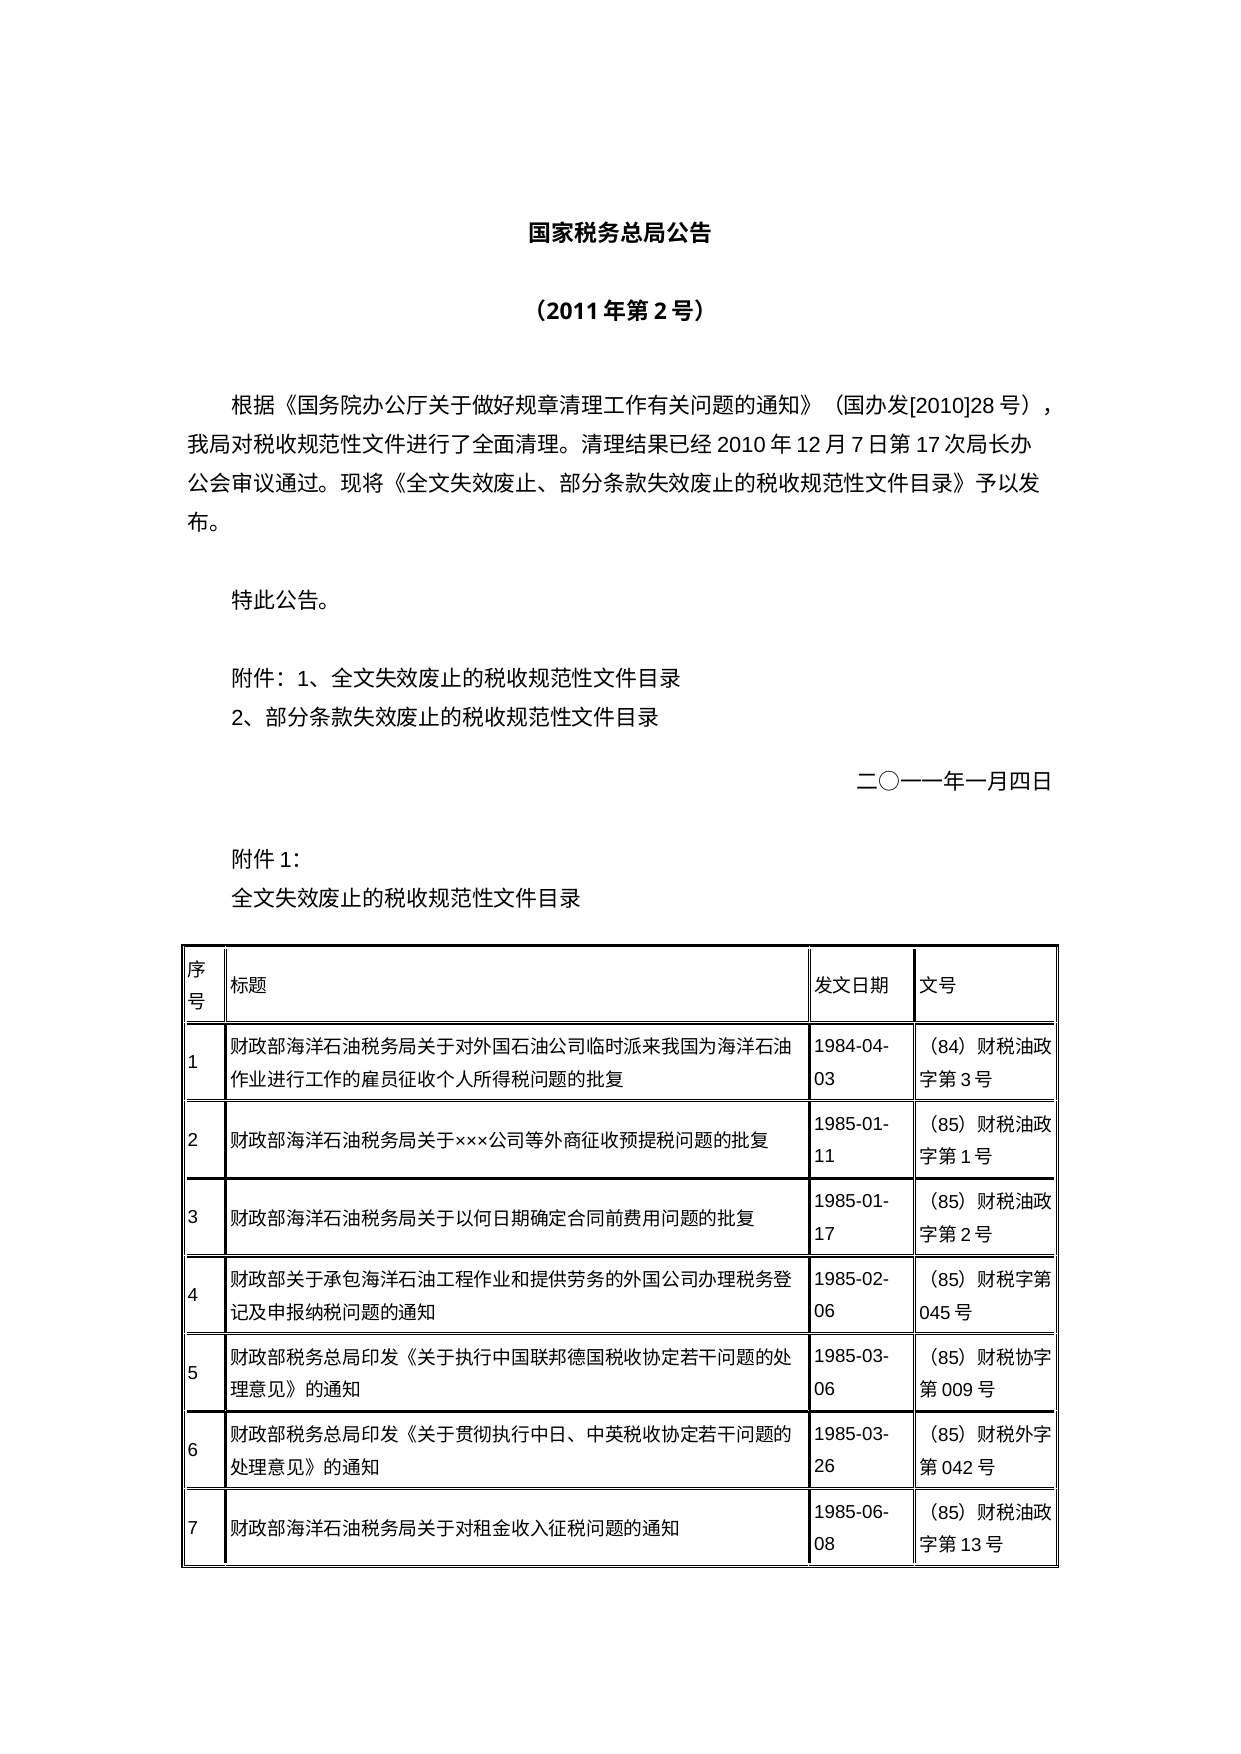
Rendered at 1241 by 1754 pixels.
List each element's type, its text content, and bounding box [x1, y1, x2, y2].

table_cell 财政部海洋石油税务局关于×××公司等外商征收预提税问题的批复 [227, 1102, 808, 1177]
table_cell （84）财税油政字第3号 [915, 1021, 1057, 1099]
table_cell 1985-03-06 [811, 1335, 913, 1409]
table_cell 1984-04-03 [811, 1025, 913, 1099]
table_cell 1985-01-11 [811, 1102, 913, 1177]
table_header 发文日期 [809, 946, 914, 1021]
table_cell 4 [183, 1254, 225, 1332]
table_cell 3 [185, 1177, 224, 1254]
text 根据《国务院办公厅关于做好规章清理工作有关问题的通知》（国办发[2010]28号），我局对税收规范性文件进行了全面清理。清理结果已经2010年12月7日第17次局长办公会审议通过。现将《全文失效废止、部分条款失效废止的税收规范性文件目录》予以发布。 特此公告。 附件：1、全文失效废止的税收规范性文件目录 2、部分条款失效废止的税收规范性文件目录 [187, 349, 1053, 732]
table_cell （85）财税油政字第2号 [916, 1177, 1056, 1254]
table_cell 7 [185, 1487, 225, 1565]
table_cell （85）财税字第045号 [915, 1254, 1057, 1332]
table_header 序号 [185, 947, 225, 1021]
text 国家税务总局公告 （2011年第2号） [187, 199, 1053, 342]
table_cell （85）财税油政字第13号 [915, 1487, 1056, 1565]
table_cell 1985-06-08 [809, 1490, 914, 1565]
table_cell （85）财税外字第042号 [916, 1410, 1057, 1487]
table_cell 财政部税务总局印发《关于贯彻执行中日、中英税收协定若干问题的处理意见》的通知 [227, 1413, 808, 1487]
table_cell 5 [185, 1332, 224, 1409]
table_cell 财政部税务总局印发《关于执行中国联邦德国税收协定若干问题的处理意见》的通知 [227, 1335, 808, 1409]
table_cell 财政部关于承包海洋石油工程作业和提供劳务的外国公司办理税务登记及申报纳税问题的通知 [227, 1258, 808, 1332]
text 附件1： 全文失效废止的税收规范性文件目录 [187, 802, 1053, 913]
table_cell 财政部海洋石油税务局关于对外国石油公司临时派来我国为海洋石油作业进行工作的雇员征收个人所得税问题的批复 [227, 1025, 808, 1099]
table_cell （85）财税协字第009号 [916, 1332, 1056, 1409]
table_cell 1985-03-26 [811, 1413, 913, 1487]
table_header 标题 [225, 946, 809, 1021]
table_cell 1 [183, 1021, 225, 1099]
table_cell 1985-01-17 [811, 1180, 913, 1254]
table_cell 1985-02-06 [811, 1258, 913, 1332]
text 二○一一年一月四日 [187, 763, 1053, 796]
table_cell 2 [185, 1099, 224, 1177]
table_cell 财政部海洋石油税务局关于对租金收入征税问题的通知 [225, 1490, 809, 1565]
table_cell 财政部海洋石油税务局关于以何日期确定合同前费用问题的批复 [227, 1180, 808, 1254]
table_cell 6 [183, 1410, 224, 1487]
table_header 文号 [915, 947, 1056, 1021]
table_cell （85）财税油政字第1号 [916, 1099, 1056, 1177]
